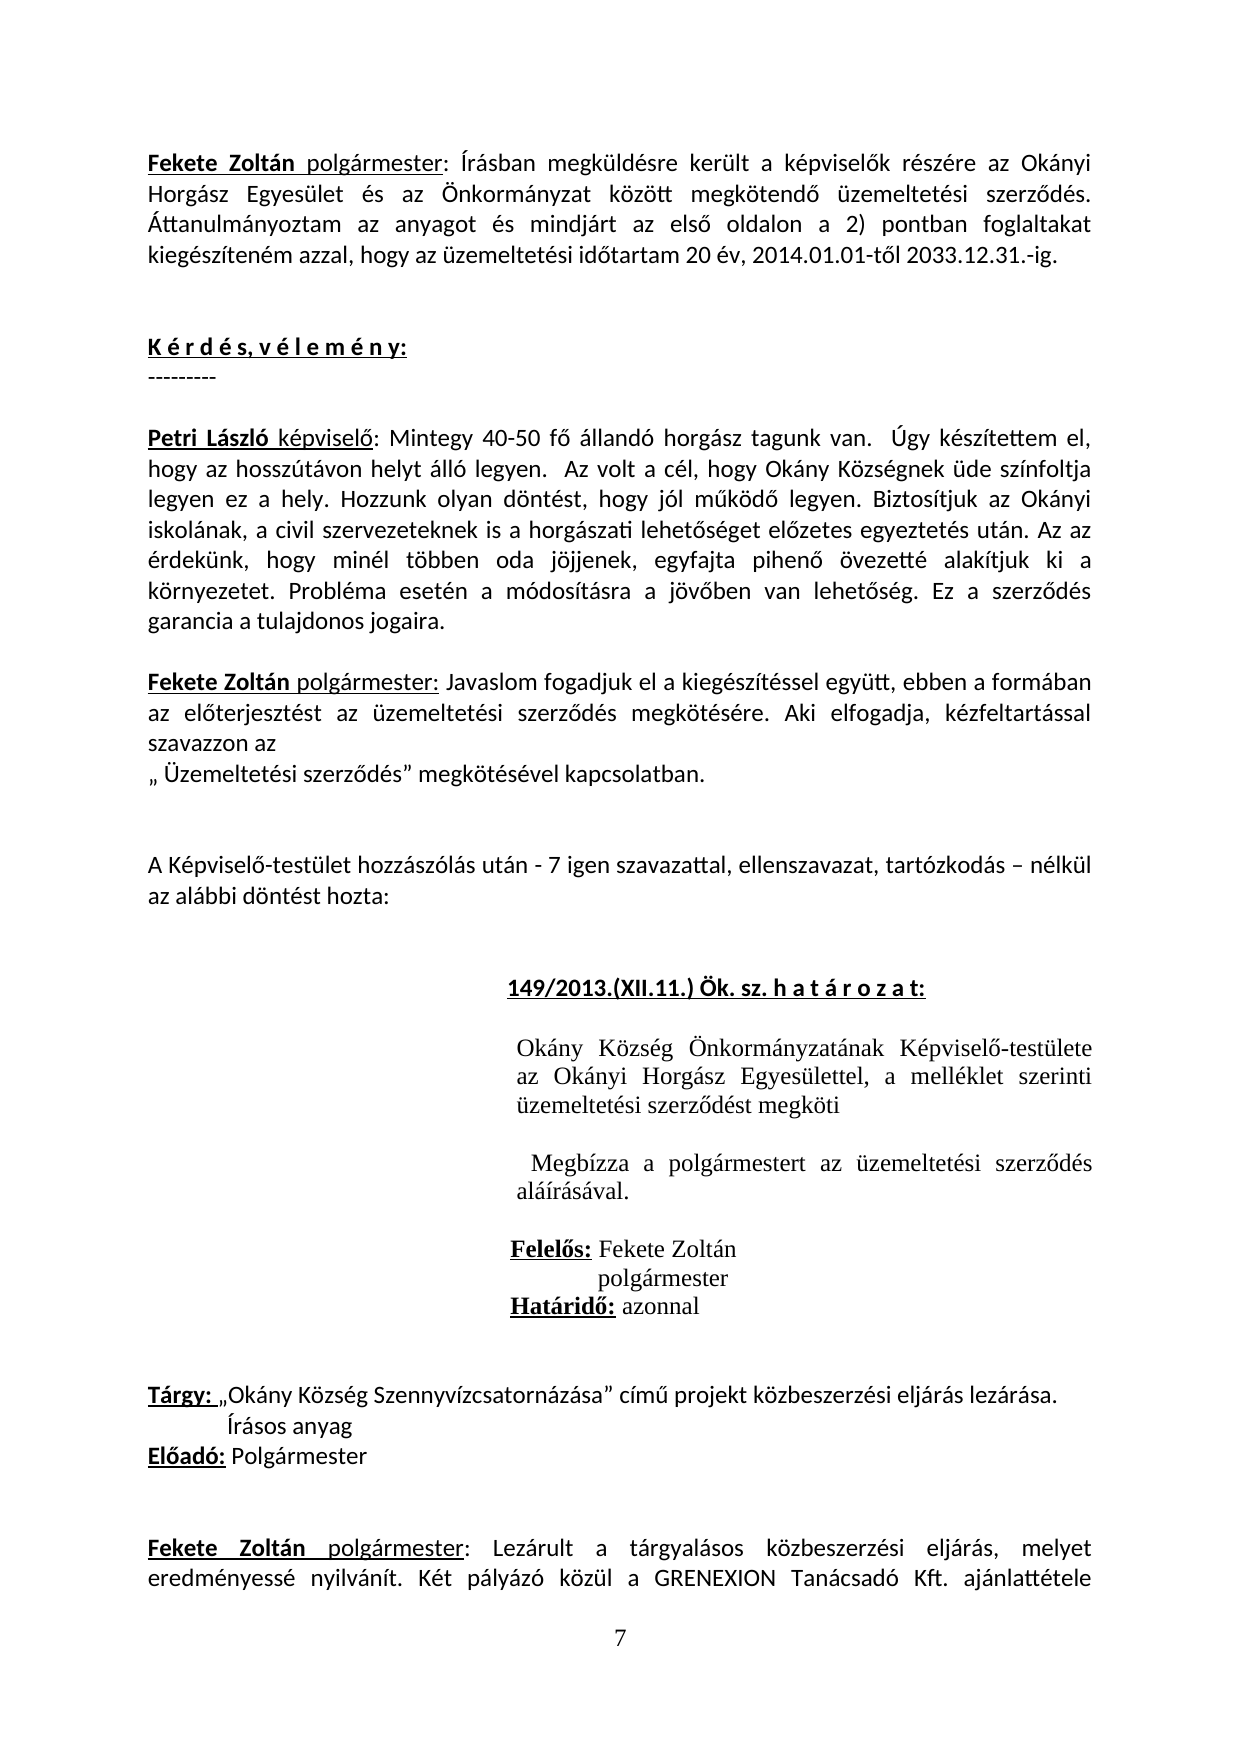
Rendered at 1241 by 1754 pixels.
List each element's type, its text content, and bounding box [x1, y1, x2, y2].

text Felelős: Fekete Zoltán [148, 1234, 1093, 1263]
text Tárgy: „Okány Község Szennyvízcsatornázása” című projekt közbeszerzési eljárás lezárása. [148, 1379, 1093, 1410]
text --------- [148, 361, 1093, 392]
text Petri László képviselő: Mintegy 40-50 fő állandó horgász tagunk van. Úgy készítettem el, hogy az hosszútávon helyt álló legyen. Az volt a cél, hogy Okány Községnek üde színfoltja legyen ez a hely. Hozzunk olyan döntést, hogy jól működő legyen. Biztosítjuk az Okányi iskolának, a civil szervezeteknek is a horgászati lehetőséget előzetes egyeztetés után. Az az érdekünk, hogy minél többen oda jöjjenek, egyfajta pihenő övezetté alakítjuk ki a környezetet. Probléma esetén a módosításra a jövőben van lehetőség. Ez a szerződés garancia a tulajdonos jogaira. [148, 422, 1093, 636]
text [148, 1532, 1093, 1593]
text Előadó: Polgármester [148, 1441, 1093, 1471]
text „ Üzemeltetési szerződés” megkötésével kapcsolatban. [148, 758, 1093, 788]
text 149/2013.(XII.11.) Ök. sz. h a t á r o z a t: [148, 972, 1093, 1002]
text polgármester [148, 1263, 1093, 1291]
text Határidő: azonnal [148, 1291, 1093, 1320]
text Fekete Zoltán polgármester: Javaslom fogadjuk el a kiegészítéssel együtt, ebben a formában az előterjesztést az üzemeltetési szerződés megkötésére. Aki elfogadja, kézfeltartással szavazzon az [148, 666, 1093, 758]
text Írásos anyag [148, 1410, 1093, 1441]
text A Képviselő-testület hozzászólás után - 7 igen szavazattal, ellenszavazat, tartózkodás – nélkül az alábbi döntést hozta: [148, 849, 1093, 911]
text K é r d é s, v é l e m é n y: [148, 331, 1093, 361]
text Okány Község Önkormányzatának Képviselő-testülete az Okányi Horgász Egyesülettel, a melléklet szerinti üzemeltetési szerződést megköti [516, 1033, 1093, 1119]
text Fekete Zoltán polgármester: Írásban megküldésre került a képviselők részére az Okányi Horgász Egyesület és az Önkormányzat között megkötendő üzemeltetési szerződés. Áttanulmányoztam az anyagot és mindjárt az első oldalon a 2) pontban foglaltakat kiegészíteném azzal, hogy az üzemeltetési időtartam 20 év, 2014.01.01-től 2033.12.31.-ig. [148, 148, 1093, 270]
text Megbízza a polgármestert az üzemeltetési szerződés aláírásával. [516, 1148, 1093, 1205]
